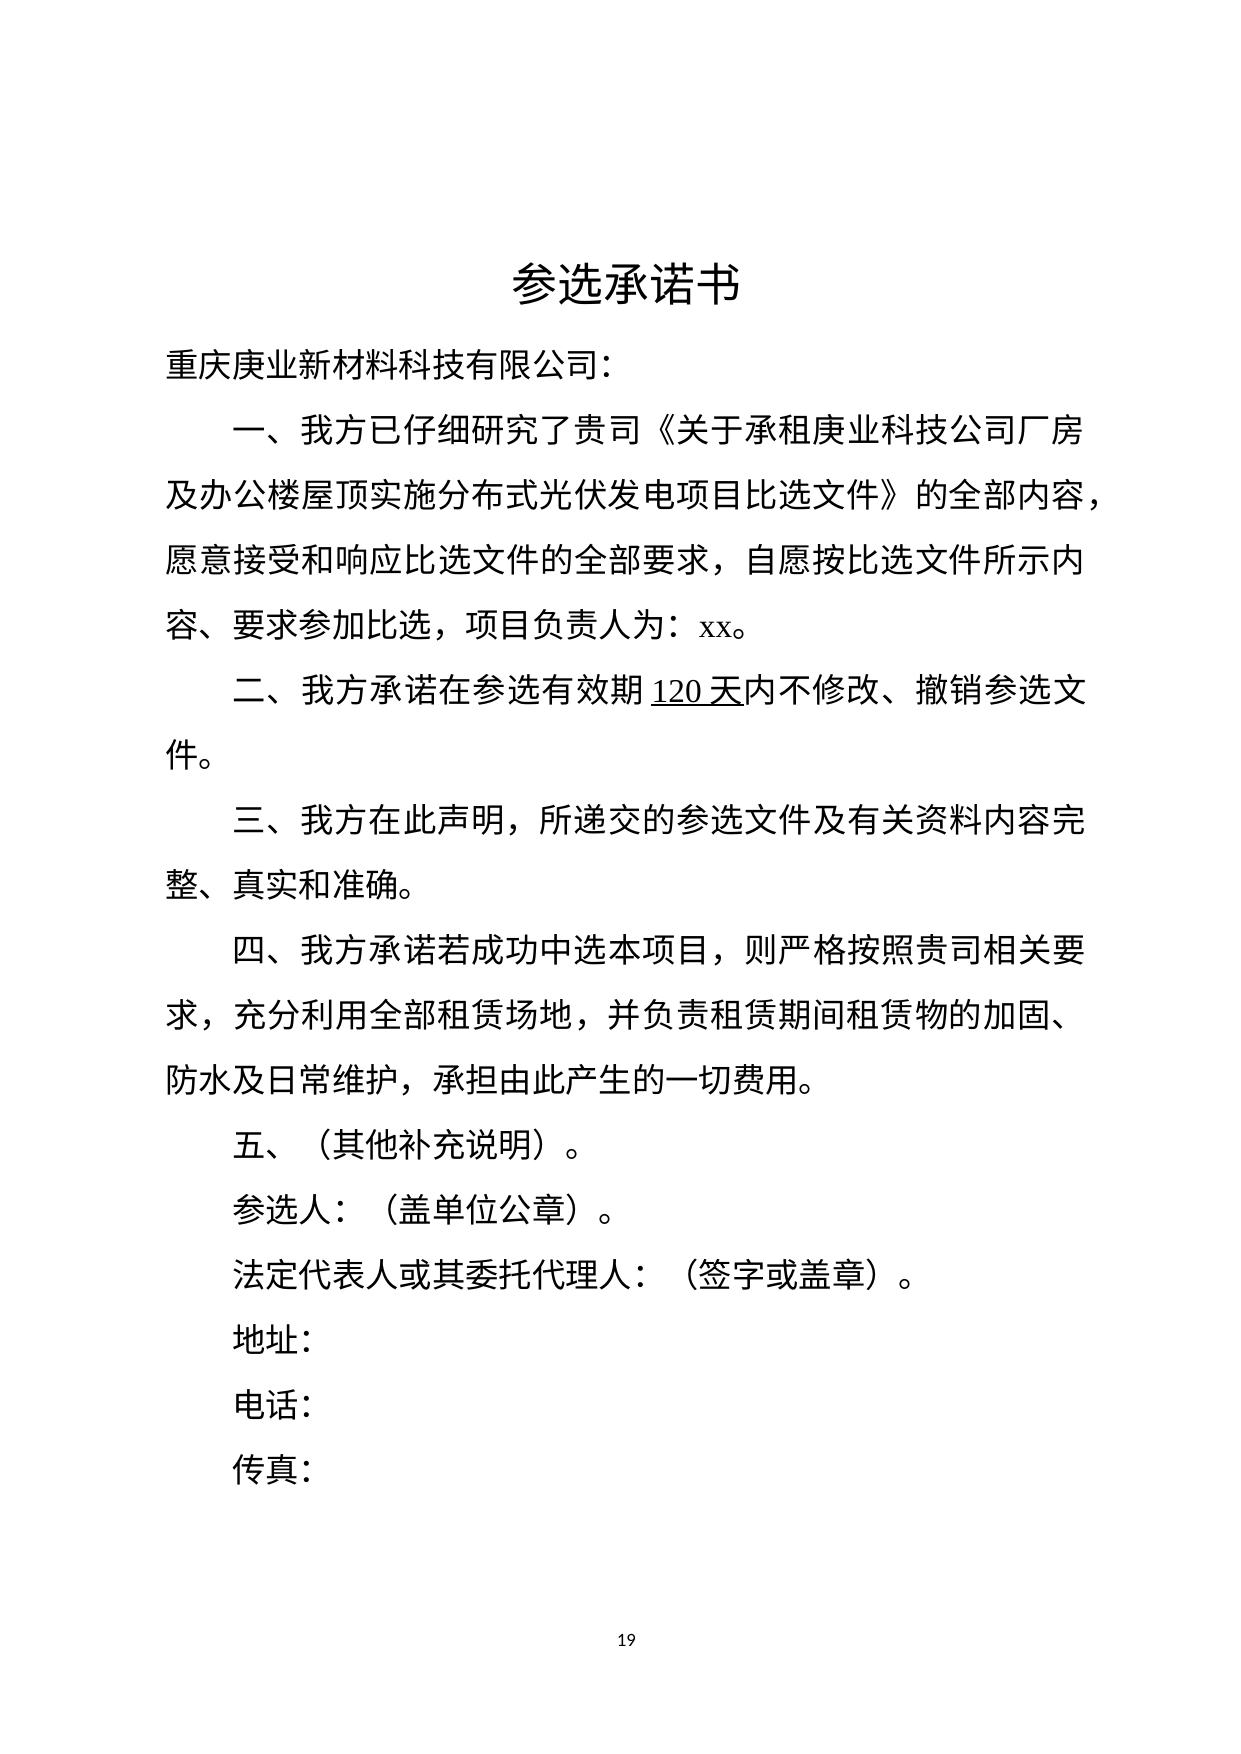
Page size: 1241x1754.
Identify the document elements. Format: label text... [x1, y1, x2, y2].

text 传真： [165, 1435, 1087, 1500]
text 一、我方已仔细研究了贵司《关于承租庚业科技公司厂房及办公楼屋顶实施分布式光伏发电项目比选文件》的全部内容，愿意接受和响应比选文件的全部要求，自愿按比选文件所示内容、要求参加比选，项目负责人为：xx。 [165, 395, 1087, 655]
text 电话： [165, 1370, 1087, 1435]
text 二、我方承诺在参选有效期120天内不修改、撤销参选文件。 [165, 655, 1087, 785]
text 重庆庚业新材料科技有限公司： [165, 330, 1087, 395]
text 地址： [165, 1305, 1087, 1370]
text 参选承诺书 [165, 233, 1087, 330]
text 四、我方承诺若成功中选本项目，则严格按照贵司相关要求，充分利用全部租赁场地，并负责租赁期间租赁物的加固、防水及日常维护，承担由此产生的一切费用。 [165, 915, 1087, 1110]
text 参选人：（盖单位公章）。 [165, 1175, 1087, 1240]
text 五、（其他补充说明）。 [165, 1110, 1087, 1175]
text 三、我方在此声明，所递交的参选文件及有关资料内容完整、真实和准确。 [165, 785, 1087, 915]
text 法定代表人或其委托代理人：（签字或盖章）。 [165, 1240, 1087, 1305]
